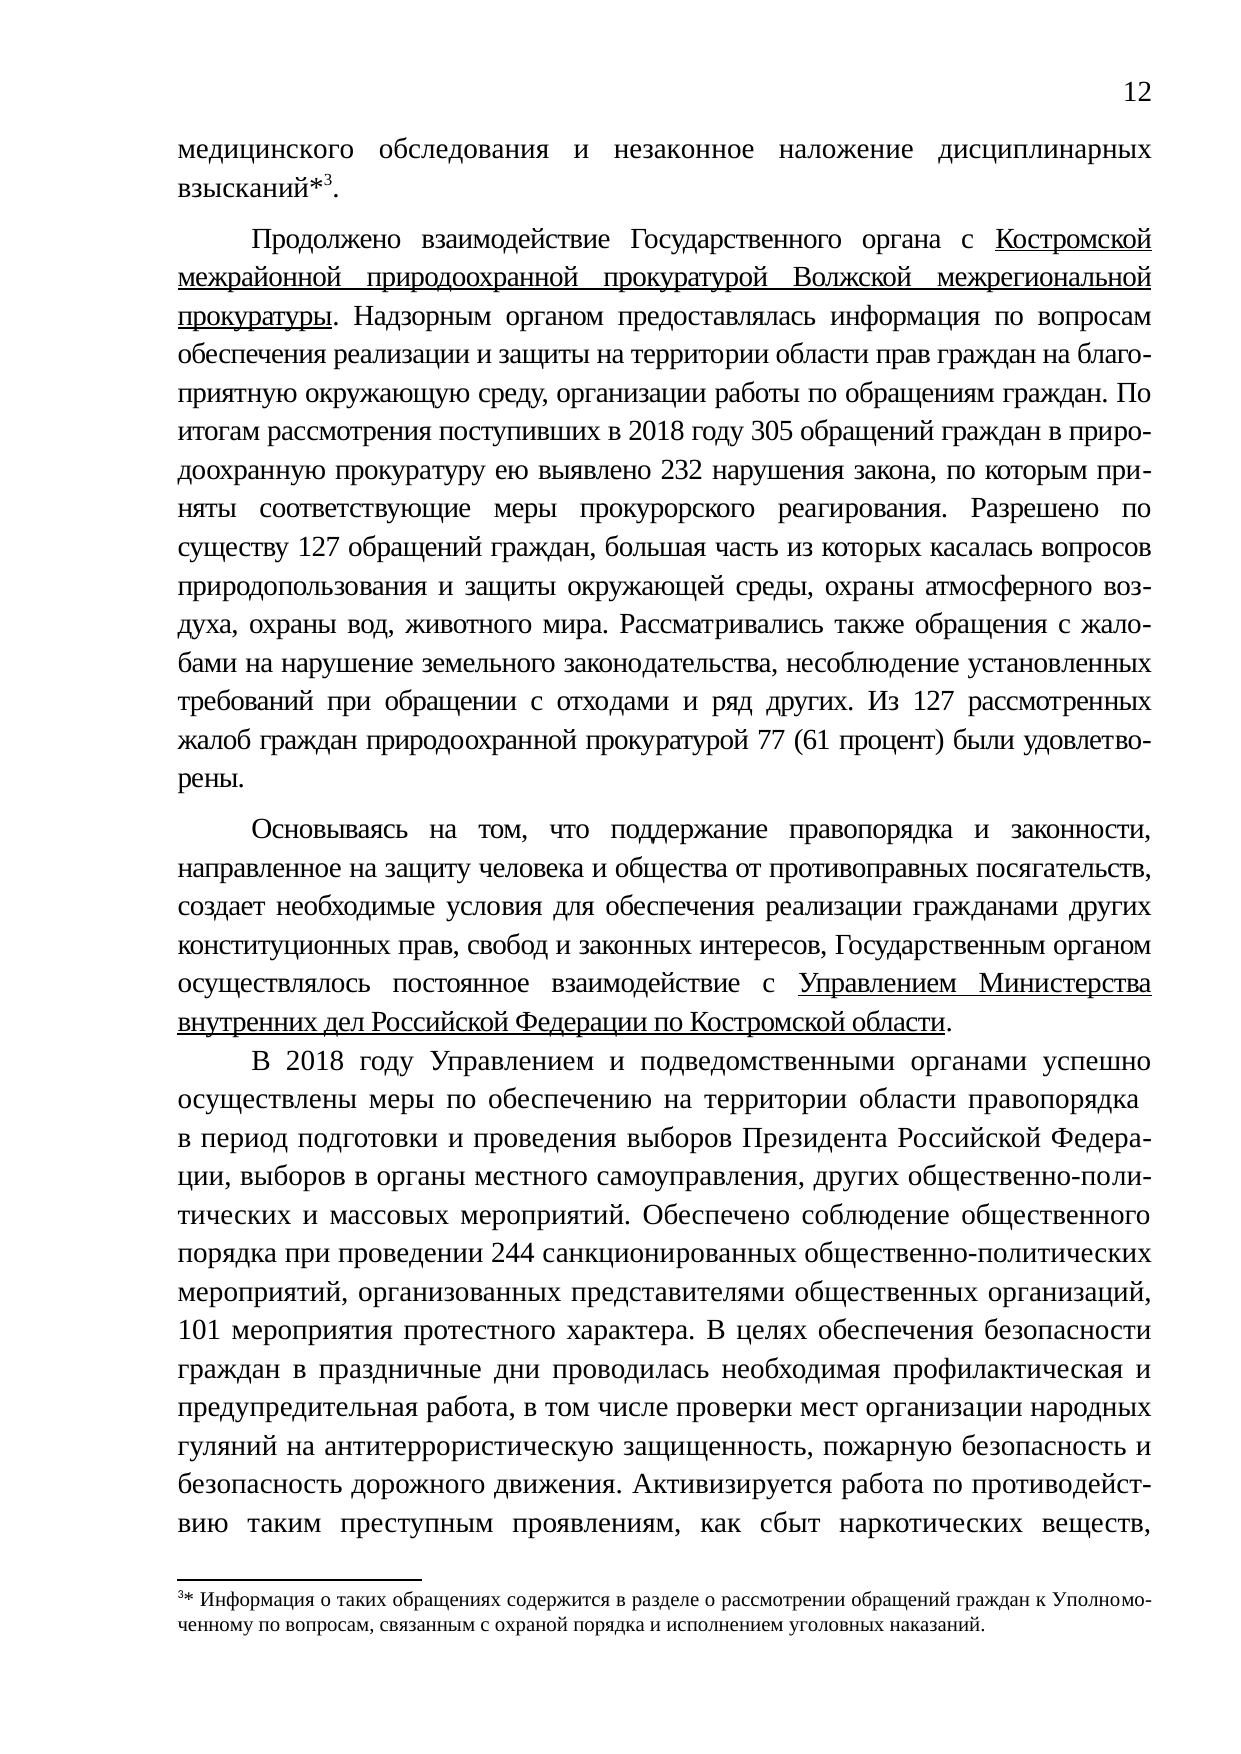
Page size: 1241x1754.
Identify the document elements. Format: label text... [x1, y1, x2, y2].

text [177, 131, 1152, 203]
text Продолжено взаимодействие Государственного органа с Костромской межрайонной природоохранной прокуратурой Волжской межрегиональной прокуратуры. Надзорным органом предоставлялась информация по вопросам обеспечения реализации и защиты на территории области прав граждан на благоприятную окружающую среду, организации работы по обращениям граждан. По итогам рассмотрения поступивших в 2018 году 305 обращений граждан в природоохранную прокуратуру ею выявлено 232 нарушения закона, по которым приняты соответствующие меры прокурорского реагирования. Разрешено по существу 127 обращений граждан, большая часть из которых касалась вопросов природопользования и защиты окружающей среды, охраны атмосферного воздуха, охраны вод, животного мира. Рассматривались также обращения с жалобами на нарушение земельного законодательства, несоблюдение установленных требований при обращении с отходами и ряд других. Из 127 рассмотренных жалоб граждан природоохранной прокуратурой 77 (61 процент) были удовлетворены. [177, 221, 1152, 794]
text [177, 1043, 1152, 1539]
text Основываясь на том, что поддержание правопорядка и законности, направленное на защиту человека и общества от противоправных посягательств, создает необходимые условия для обеспечения реализации гражданами других конституционных прав, свобод и законных интересов, Государственным органом осуществлялось постоянное взаимодействие с Управлением Министерства внутренних дел Российской Федерации по Костромской области. [177, 811, 1152, 1038]
